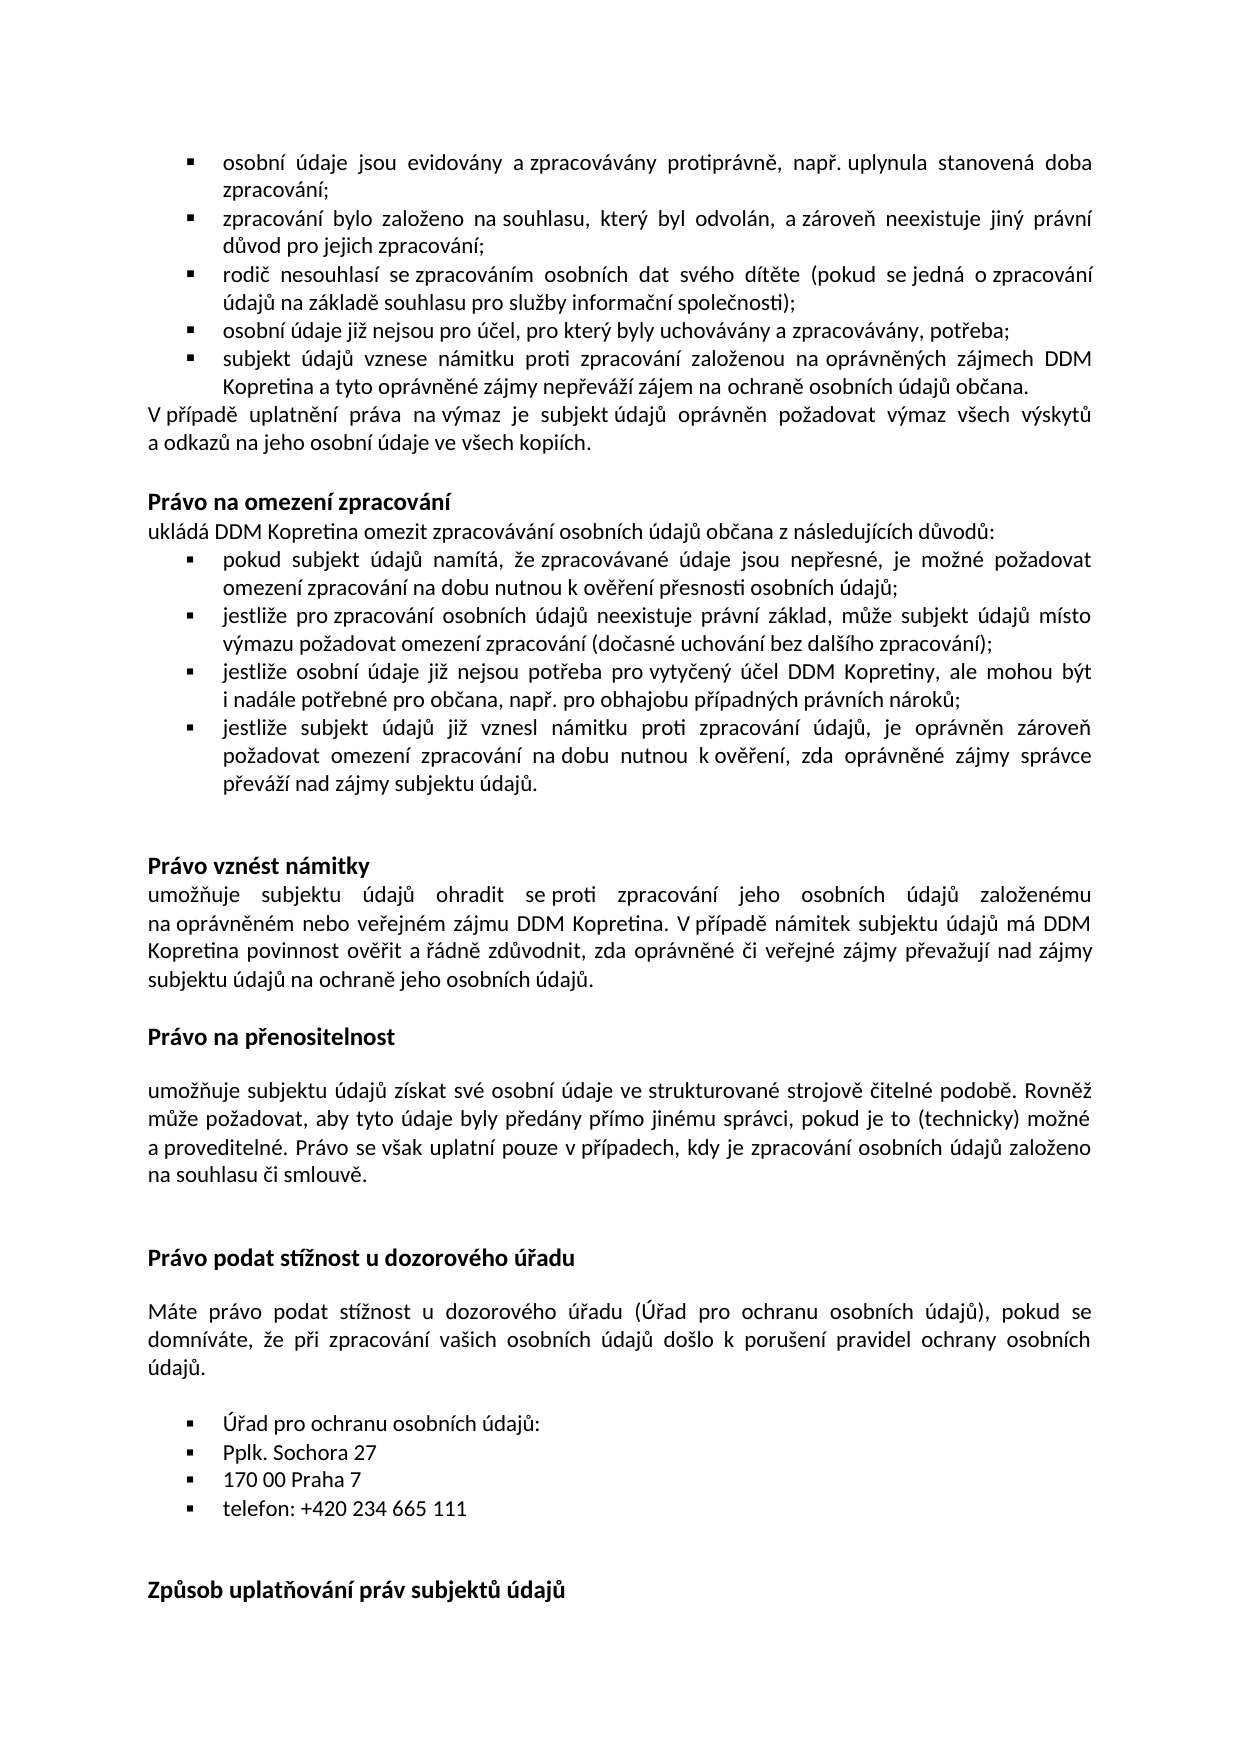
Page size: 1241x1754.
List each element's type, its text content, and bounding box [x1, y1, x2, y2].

text Právo na přenositelnost [148, 1021, 1093, 1051]
list subjekt údajů vznese námitku proti zpracování založenou na oprávněných zájmech DDM Kopretina a tyto oprávněné zájmy nepřeváží zájem na ochraně osobních údajů občana. [185, 344, 1093, 400]
list Úřad pro ochranu osobních údajů: [185, 1409, 1093, 1438]
text umožňuje subjektu údajů získat své osobní údaje ve strukturované strojově čitelné podobě. Rovněž může požadovat, aby tyto údaje byly předány přímo jinému správci, pokud je to (technicky) možné a proveditelné. Právo se však uplatní pouze v případech, kdy je zpracování osobních údajů založeno na souhlasu či smlouvě. [148, 1077, 1093, 1189]
text Máte právo podat stížnost u dozorového úřadu (Úřad pro ochranu osobních údajů), pokud se domníváte, že při zpracování vašich osobních údajů došlo k porušení pravidel ochrany osobních údajů. [148, 1297, 1093, 1382]
list pokud subjekt údajů namítá, že zpracovávané údaje jsou nepřesné, je možné požadovat omezení zpracování na dobu nutnou k ověření přesnosti osobních údajů; [185, 545, 1093, 601]
text umožňuje subjektu údajů ohradit se proti zpracování jeho osobních údajů založenému na oprávněném nebo veřejném zájmu DDM Kopretina. V případě námitek subjektu údajů má DDM Kopretina povinnost ověřit a řádně zdůvodnit, zda oprávněné či veřejné zájmy převažují nad zájmy subjektu údajů na ochraně jeho osobních údajů. [148, 881, 1093, 993]
list zpracování bylo založeno na souhlasu, který byl odvolán, a zároveň neexistuje jiný právní důvod pro jejich zpracování; [185, 204, 1093, 260]
list jestliže osobní údaje již nejsou potřeba pro vytyčený účel DDM Kopretiny, ale mohou být i nadále potřebné pro občana, např. pro obhajobu případných právních nároků; [185, 657, 1093, 713]
text Právo na omezení zpracování [148, 486, 1093, 517]
list jestliže pro zpracování osobních údajů neexistuje právní základ, může subjekt údajů místo výmazu požadovat omezení zpracování (dočasné uchování bez dalšího zpracování); [185, 601, 1093, 657]
list telefon: +420 234 665 111 [185, 1494, 1093, 1522]
list 170 00 Praha 7 [185, 1466, 1093, 1494]
list rodič nesouhlasí se zpracováním osobních dat svého dítěte (pokud se jedná o zpracování údajů na základě souhlasu pro služby informační společnosti); [185, 260, 1093, 316]
text ukládá DDM Kopretina omezit zpracovávání osobních údajů občana z následujících důvodů: [148, 517, 1093, 545]
text Právo podat stížnost u dozorového úřadu [148, 1242, 1093, 1272]
list jestliže subjekt údajů již vznesl námitku proti zpracování údajů, je oprávněn zároveň požadovat omezení zpracování na dobu nutnou k ověření, zda oprávněné zájmy správce převáží nad zájmy subjektu údajů. [185, 713, 1093, 797]
text Právo vznést námitky [148, 850, 1093, 881]
list Pplk. Sochora 27 [185, 1438, 1093, 1466]
list osobní údaje jsou evidovány a zpracovávány protiprávně, např. uplynula stanovená doba zpracování; [185, 148, 1093, 204]
list osobní údaje již nejsou pro účel, pro který byly uchovávány a zpracovávány, potřeba; [185, 316, 1093, 344]
text Způsob uplatňování práv subjektů údajů [148, 1575, 1093, 1605]
text V případě uplatnění práva na výmaz je subjekt údajů oprávněn požadovat výmaz všech výskytů a odkazů na jeho osobní údaje ve všech kopiích. [148, 400, 1093, 456]
